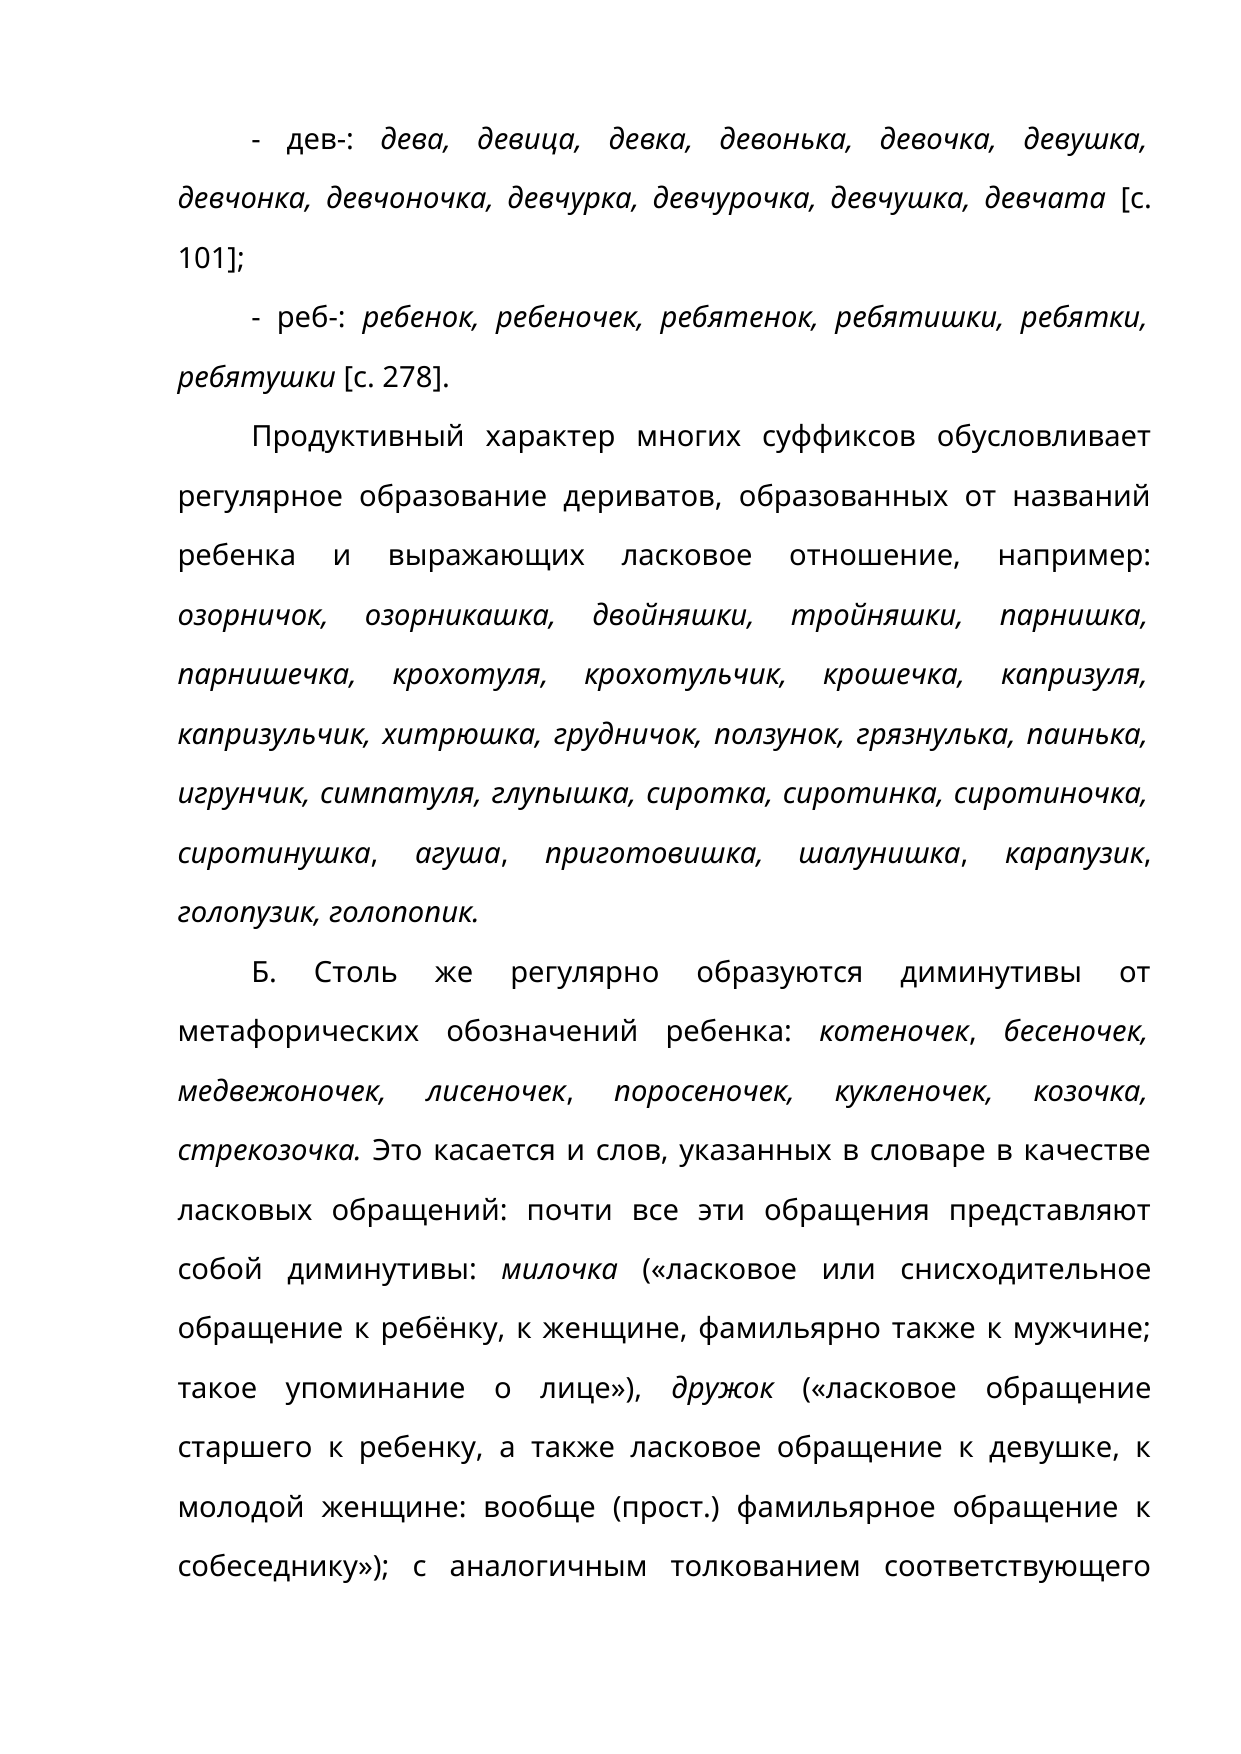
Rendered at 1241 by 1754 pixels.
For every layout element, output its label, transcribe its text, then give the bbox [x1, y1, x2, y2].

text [177, 951, 1152, 1585]
text - реб-: ребенок, ребеночек, ребятенок, ребятишки, ребятки, ребятушки [с. 278]. [177, 297, 1152, 396]
text Продуктивный характер многих суффиксов обусловливает регулярное образование дериватов, образованных от названий ребенка и выражающих ласковое отношение, например: озорничок, озорникашка, двойняшки, тройняшки, парнишка, парнишечка, крохотуля, крохотульчик, крошечка, капризуля, капризульчик, хитрюшка, грудничок, ползунок, грязнулька, паинька, игрунчик, симпатуля, глупышка, сиротка, сиротинка, сиротиночка, сиротинушка, агуша, приготовишка, шалунишка, карапузик, голопузик, голопопик. [177, 416, 1152, 931]
text - дев-: дева, девица, девка, девонька, девочка, девушка, девчонка, девчоночка, девчурка, девчурочка, девчушка, девчата [с. 101]; [177, 118, 1152, 277]
